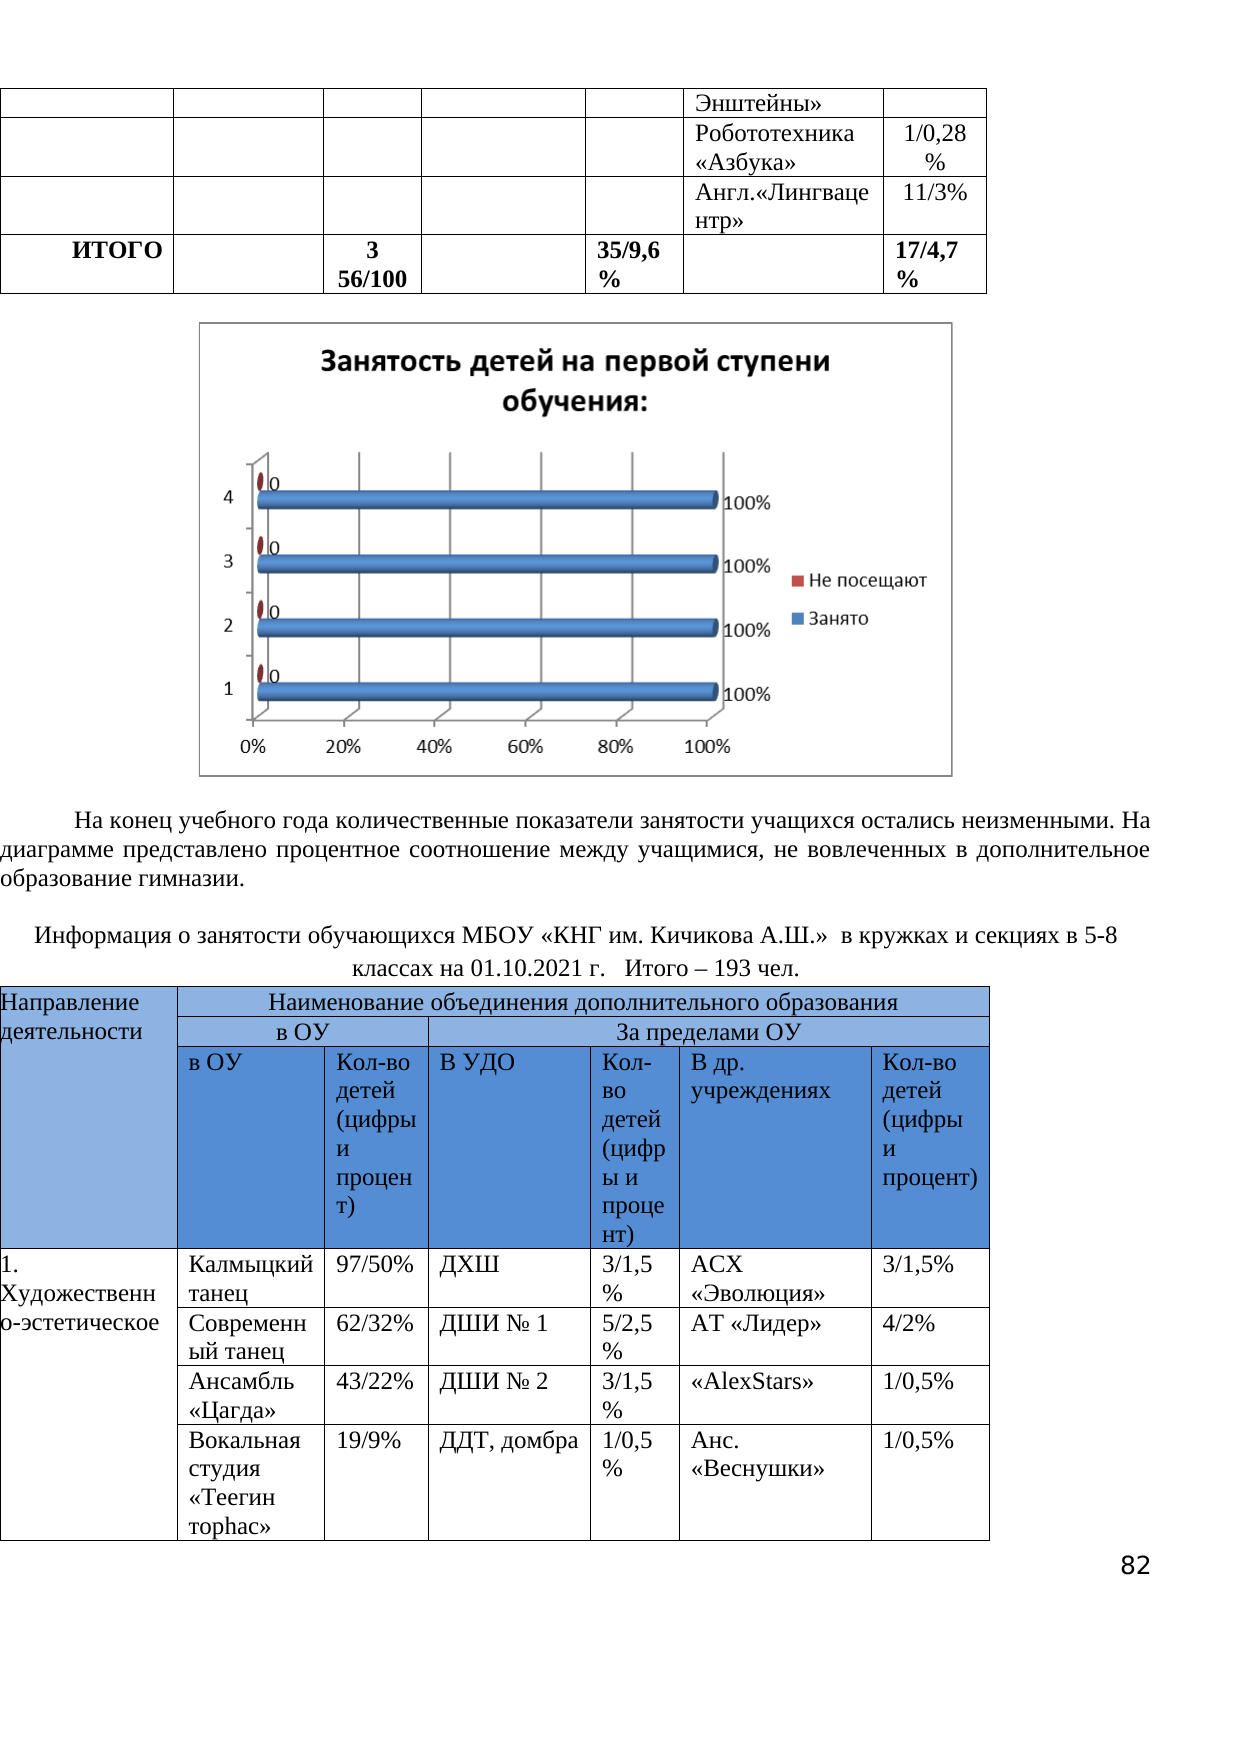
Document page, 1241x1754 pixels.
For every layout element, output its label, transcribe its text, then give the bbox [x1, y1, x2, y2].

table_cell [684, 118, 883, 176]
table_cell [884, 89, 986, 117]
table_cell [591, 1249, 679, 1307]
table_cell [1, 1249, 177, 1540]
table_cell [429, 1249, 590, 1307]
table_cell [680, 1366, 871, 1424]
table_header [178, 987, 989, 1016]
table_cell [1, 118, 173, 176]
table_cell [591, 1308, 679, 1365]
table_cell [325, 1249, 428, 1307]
text Информация о занятости обучающихся МБОУ «КНГ им. Кичикова А.Ш.» в кружках и секциях в 5-8 классах на 01.10.2021 г. Итого – 193 чел. [0, 920, 1151, 982]
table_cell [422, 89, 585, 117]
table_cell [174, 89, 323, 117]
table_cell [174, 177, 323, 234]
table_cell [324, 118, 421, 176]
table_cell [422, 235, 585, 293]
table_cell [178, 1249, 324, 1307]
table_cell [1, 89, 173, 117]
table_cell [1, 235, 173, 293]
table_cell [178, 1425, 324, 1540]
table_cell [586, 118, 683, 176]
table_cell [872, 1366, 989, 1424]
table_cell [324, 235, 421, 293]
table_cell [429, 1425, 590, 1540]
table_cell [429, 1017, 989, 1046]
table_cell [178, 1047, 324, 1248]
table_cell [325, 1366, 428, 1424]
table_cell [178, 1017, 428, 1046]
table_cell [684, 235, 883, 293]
text На конец учебного года количественные показатели занятости учащихся остались неизменными. На диаграмме представлено процентное соотношение между учащимися, не вовлеченных в дополнительное образование гимназии. [0, 805, 1151, 891]
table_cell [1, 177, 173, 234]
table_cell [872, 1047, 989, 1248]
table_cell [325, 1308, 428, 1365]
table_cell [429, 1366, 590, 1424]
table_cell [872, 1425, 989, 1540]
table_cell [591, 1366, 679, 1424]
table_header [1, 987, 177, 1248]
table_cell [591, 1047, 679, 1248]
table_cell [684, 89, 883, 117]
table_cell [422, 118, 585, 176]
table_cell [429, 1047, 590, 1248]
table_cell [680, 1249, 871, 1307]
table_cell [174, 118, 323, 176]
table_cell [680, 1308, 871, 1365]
picture [198, 322, 953, 777]
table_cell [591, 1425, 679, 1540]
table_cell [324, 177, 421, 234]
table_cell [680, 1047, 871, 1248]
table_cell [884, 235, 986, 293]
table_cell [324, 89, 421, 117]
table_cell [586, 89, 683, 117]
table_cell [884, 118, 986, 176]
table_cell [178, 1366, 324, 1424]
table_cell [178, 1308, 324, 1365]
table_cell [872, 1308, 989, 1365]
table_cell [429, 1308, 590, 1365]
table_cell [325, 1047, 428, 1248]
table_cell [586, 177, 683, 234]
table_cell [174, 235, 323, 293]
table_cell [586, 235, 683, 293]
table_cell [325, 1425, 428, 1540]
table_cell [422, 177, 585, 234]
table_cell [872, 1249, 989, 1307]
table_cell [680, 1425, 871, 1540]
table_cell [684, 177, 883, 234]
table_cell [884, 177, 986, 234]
